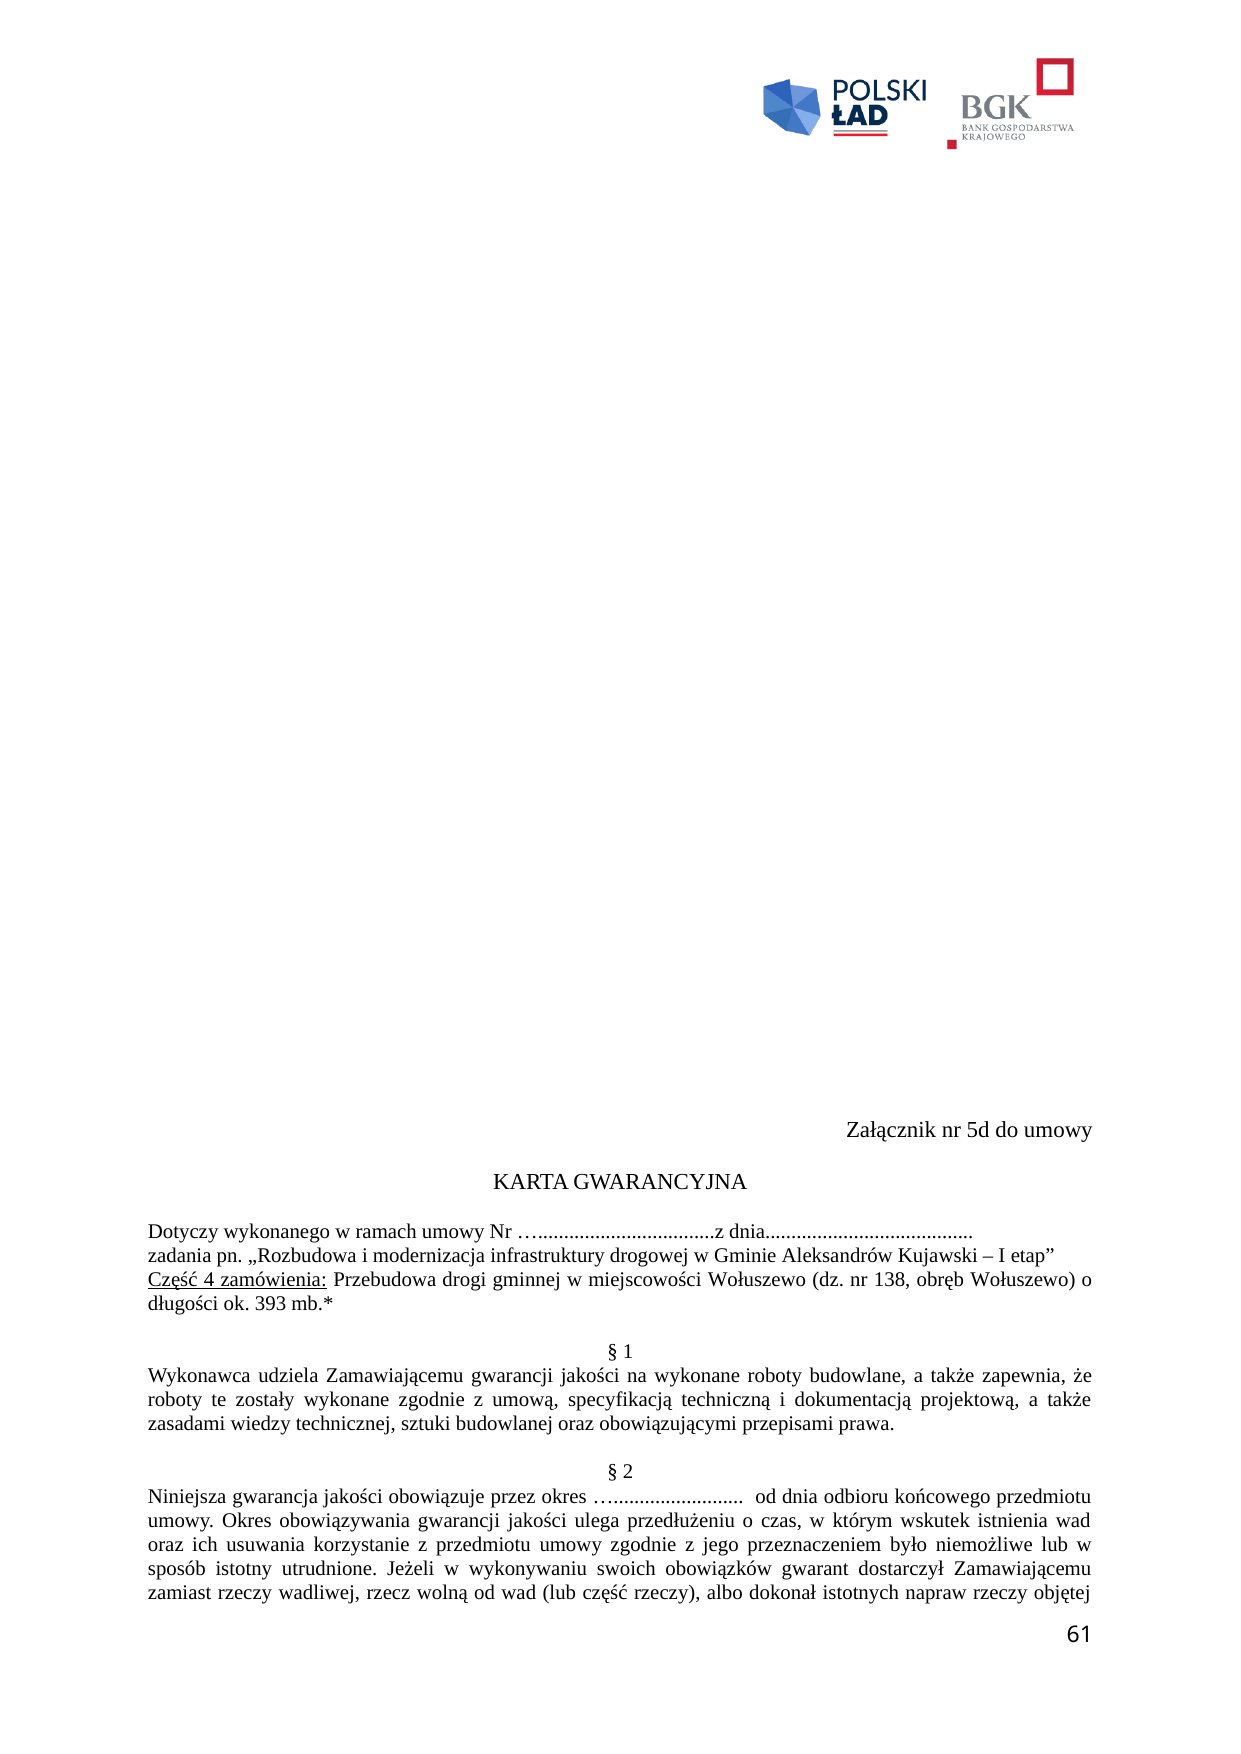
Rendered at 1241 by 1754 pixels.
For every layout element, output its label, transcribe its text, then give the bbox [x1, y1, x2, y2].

text Część 4 zamówienia: Przebudowa drogi gminnej w miejscowości Wołuszewo (dz. nr 138, obręb Wołuszewo) o długości ok. 393 mb.* [148, 1267, 1093, 1315]
text KARTA GWARANCYJNA [148, 1168, 1093, 1195]
text Wykonawca udziela Zamawiającemu gwarancji jakości na wykonane roboty budowlane, a także zapewnia, że roboty te zostały wykonane zgodnie z umową, specyfikacją techniczną i dokumentacją projektową, a także zasadami wiedzy technicznej, sztuki budowlanej oraz obowiązującymi przepisami prawa. [148, 1363, 1093, 1435]
text zadania pn. „Rozbudowa i modernizacja infrastruktury drogowej w Gminie Aleksandrów Kujawski – I etap” [148, 1243, 1093, 1267]
text Dotyczy wykonanego w ramach umowy Nr …..................................z dnia........................................ [148, 1219, 1093, 1243]
text § 2 [148, 1459, 1093, 1483]
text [148, 1483, 1093, 1604]
text § 1 [148, 1339, 1093, 1363]
text Załącznik nr 5d do umowy [148, 1116, 1093, 1142]
